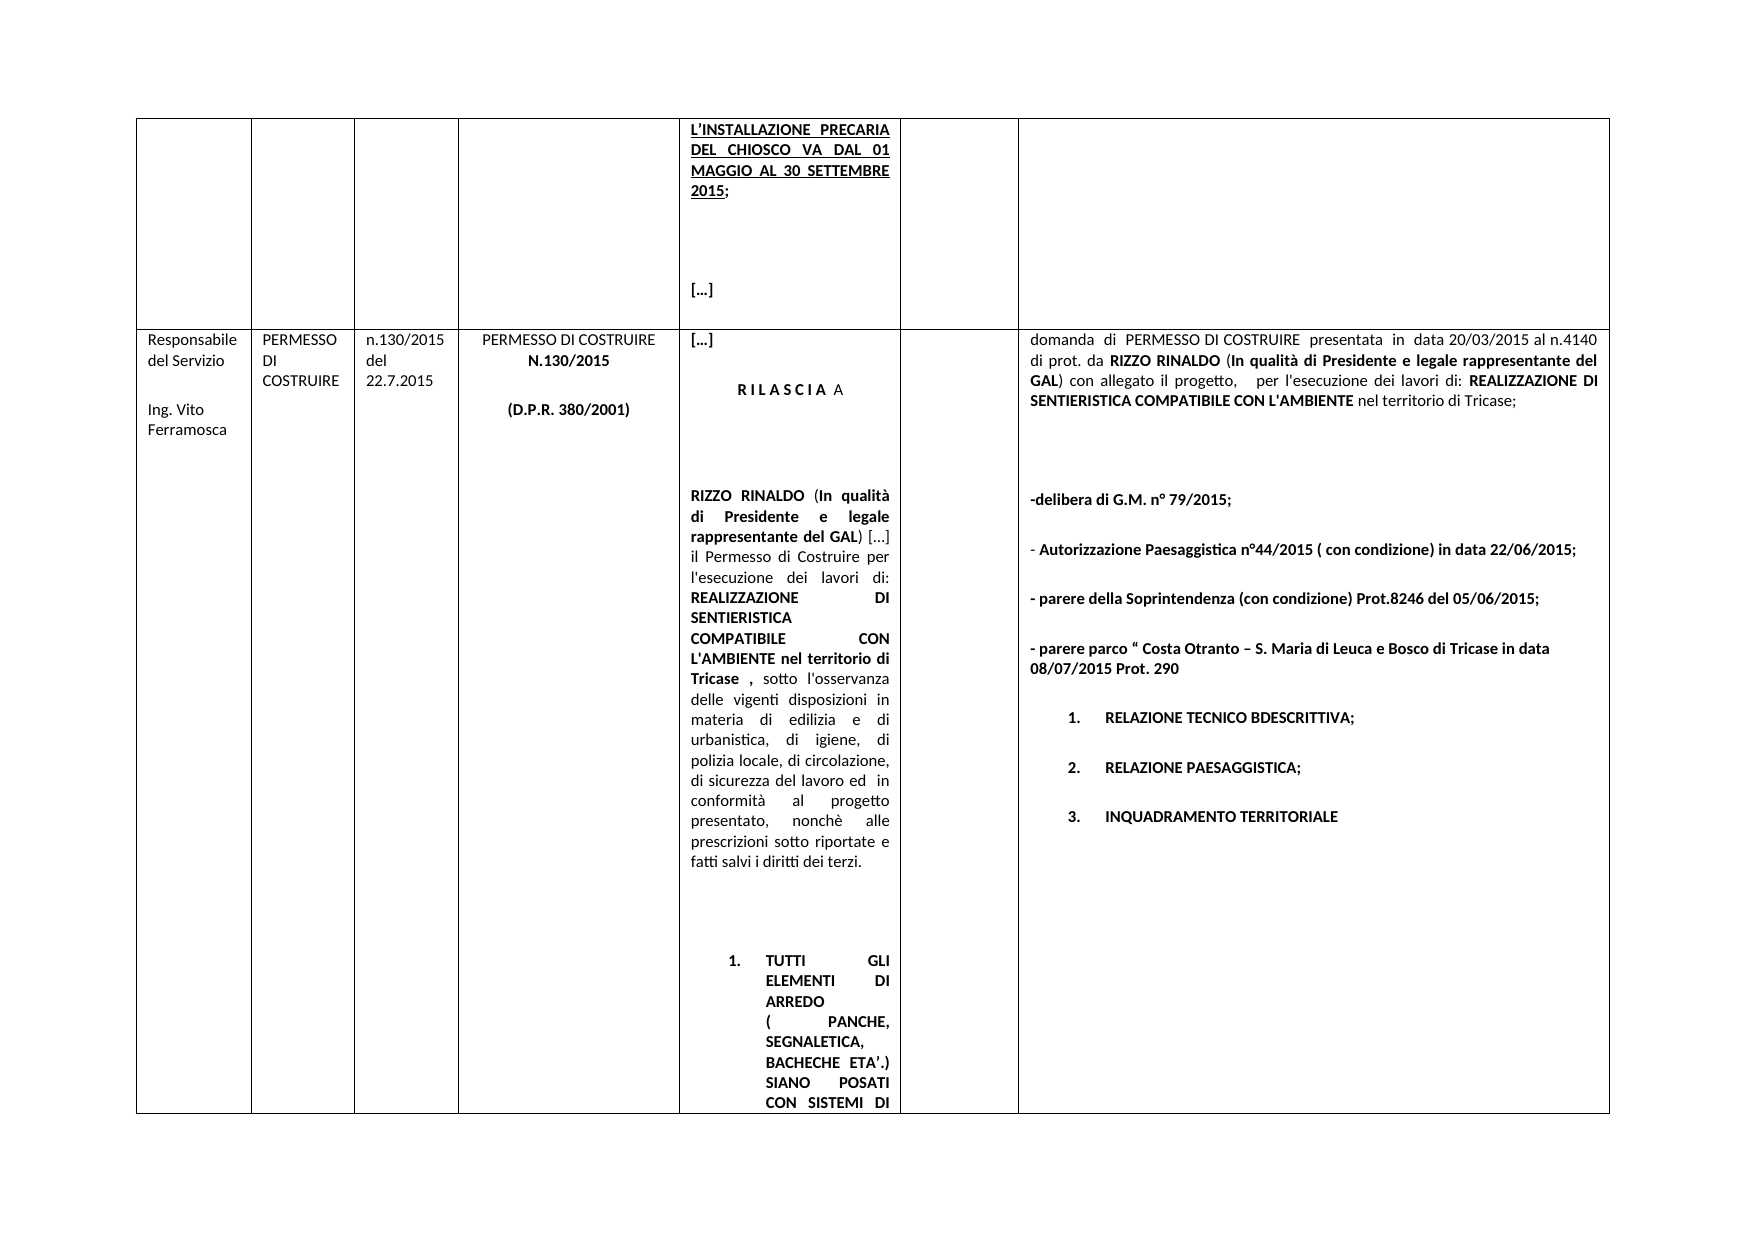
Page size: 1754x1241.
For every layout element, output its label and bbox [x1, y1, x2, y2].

table_cell [459, 330, 679, 1113]
table_cell [680, 330, 900, 1113]
table_cell [137, 330, 251, 1113]
table_cell [252, 119, 354, 328]
table_cell [355, 119, 458, 328]
table_cell [459, 119, 679, 328]
table_cell [137, 119, 251, 328]
table_cell [680, 119, 900, 328]
table_cell [901, 119, 1018, 328]
table_cell [252, 330, 354, 1113]
table_cell [1019, 119, 1609, 328]
table_cell [355, 330, 458, 1113]
table_cell [901, 330, 1018, 1113]
table_cell [1019, 330, 1609, 1113]
